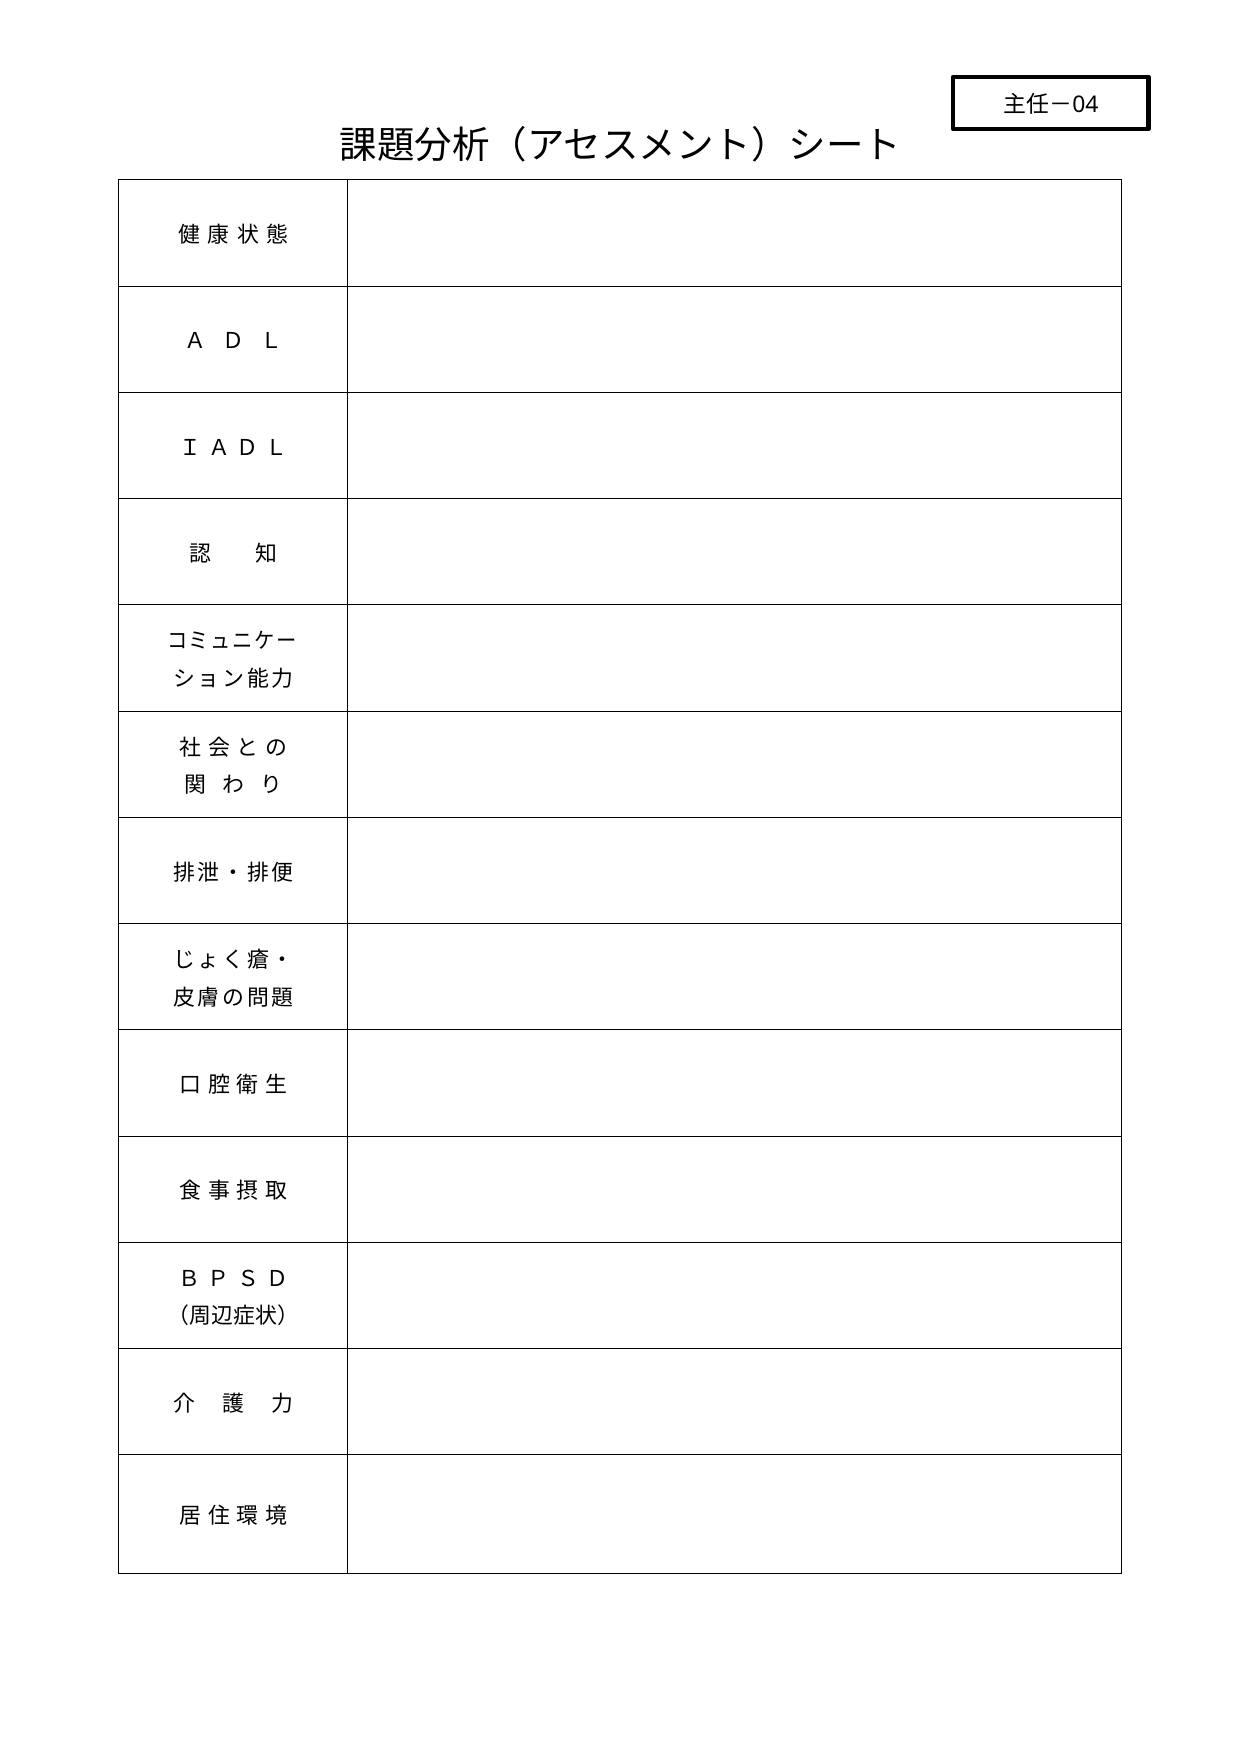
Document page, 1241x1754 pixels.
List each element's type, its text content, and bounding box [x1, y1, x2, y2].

table_cell 介 護 力 [119, 1349, 347, 1454]
table_cell [348, 1349, 1121, 1454]
table_cell 食 事 摂 取 [119, 1137, 347, 1242]
table_header 健康状態 [119, 180, 347, 286]
table_cell ＡＤＬ [119, 287, 347, 392]
table_cell [348, 818, 1121, 923]
table_cell [348, 924, 1121, 1029]
table_cell [348, 605, 1121, 711]
table_cell ＢＰＳＤ （周辺症状） [119, 1243, 347, 1348]
table_cell 排泄・排便 [119, 818, 347, 923]
table_cell [348, 1243, 1121, 1348]
table_cell 社 会 と の 関わり [119, 712, 347, 817]
table_cell Ｉ Ａ Ｄ Ｌ [119, 393, 347, 498]
table_cell [348, 712, 1121, 817]
table_cell 居 住 環 境 [119, 1455, 347, 1572]
text 課題分析（アセスメント）シート [118, 104, 1122, 179]
table_cell [348, 499, 1121, 604]
table_cell 口 腔 衛 生 [119, 1030, 347, 1136]
table_cell [348, 1137, 1121, 1242]
table_cell [348, 393, 1121, 498]
table_cell [348, 1455, 1121, 1572]
table_header [348, 180, 1121, 286]
table_cell [348, 287, 1121, 392]
table_cell 認 知 [119, 499, 347, 604]
table_cell コミュニケー ション能力 [119, 605, 347, 711]
table_cell [348, 1030, 1121, 1136]
table_cell じょく瘡・ 皮膚の問題 [119, 924, 347, 1029]
